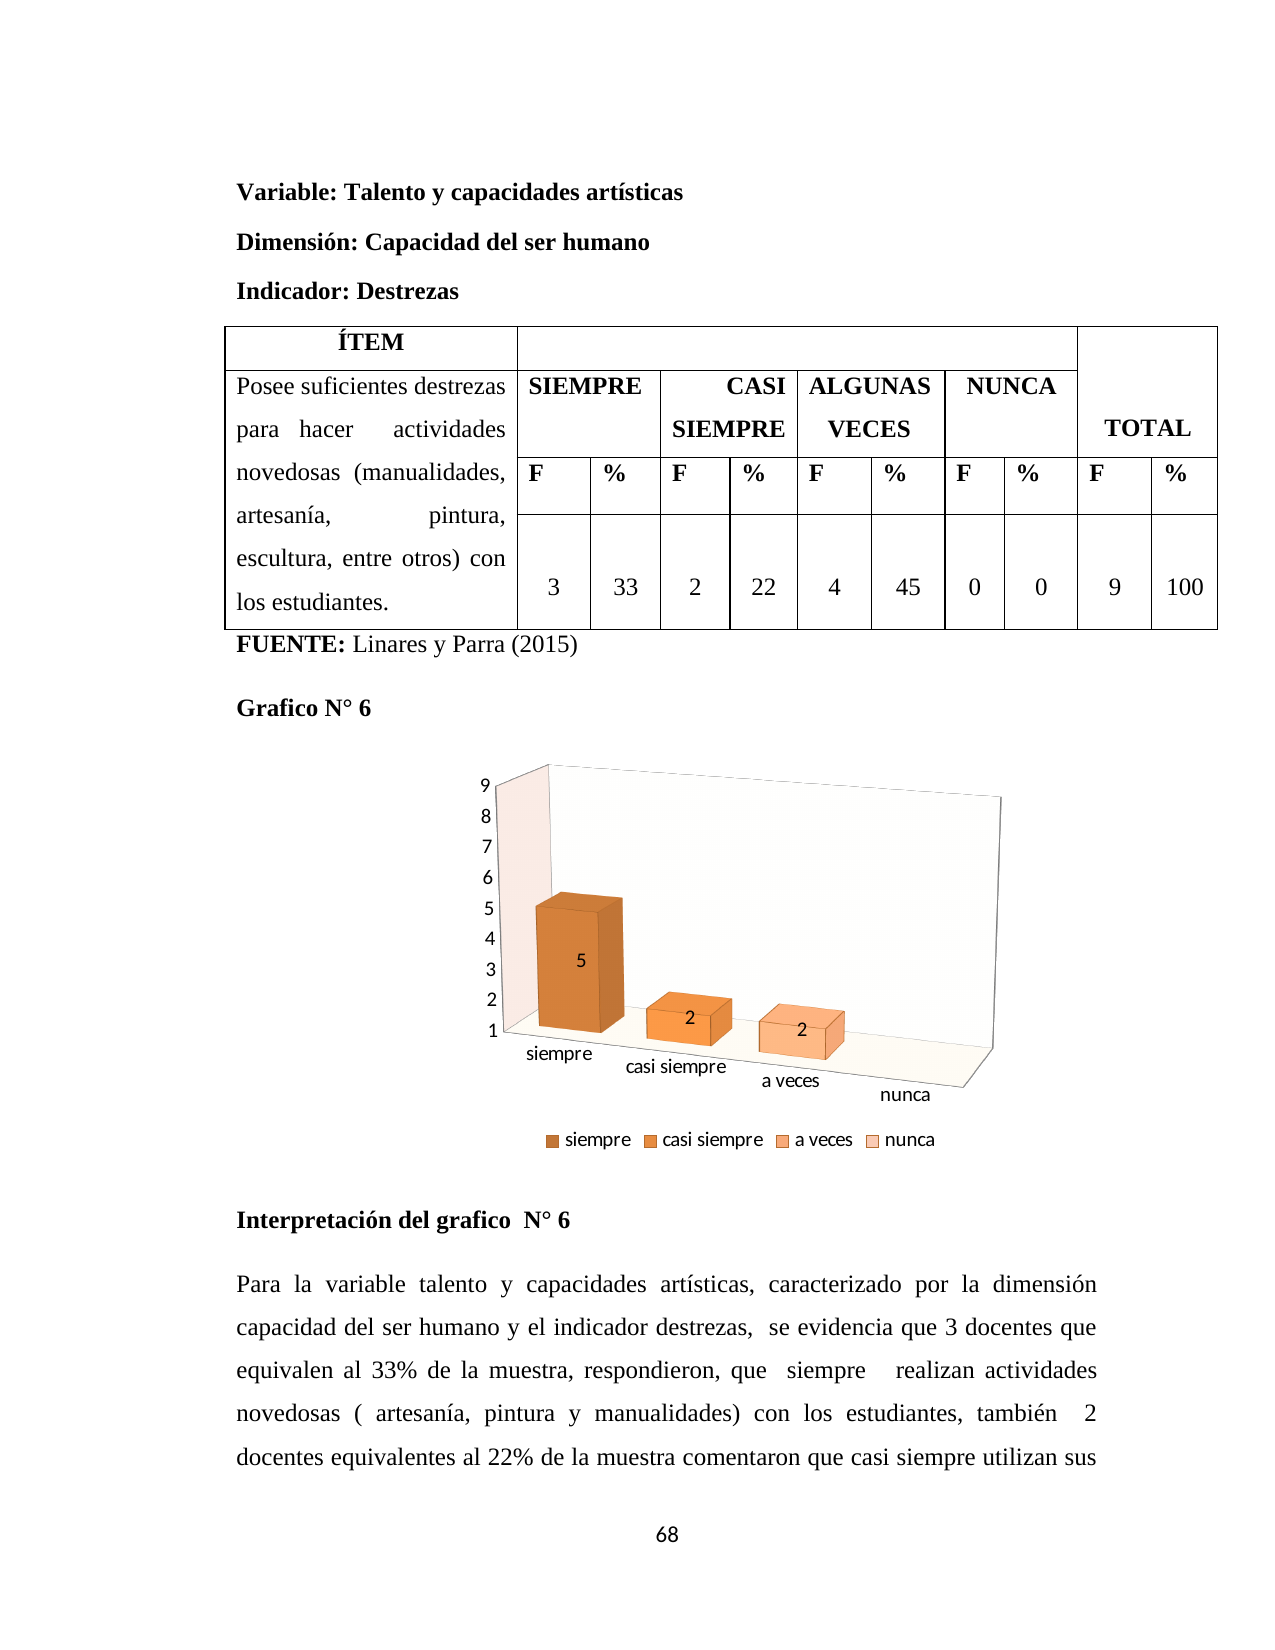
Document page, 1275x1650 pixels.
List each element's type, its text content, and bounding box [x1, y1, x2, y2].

table_cell 45 [872, 515, 944, 628]
table_cell 100 [1152, 515, 1217, 628]
table_cell Posee suficientes destrezas para hacer actividades novedosas (manualidades, artesanía, pintura, escultura, entre otros) con los estudiantes. [226, 371, 517, 628]
table_cell 3 [518, 515, 590, 628]
table_cell 0 [1005, 515, 1077, 628]
table_cell % [591, 458, 660, 514]
table_cell % [1152, 458, 1217, 514]
text Grafico N° 6 [236, 693, 1098, 722]
table_cell % [731, 458, 797, 514]
table_cell ALGUNAS VECES [798, 371, 944, 457]
text Variable: Talento y capacidades artísticas [236, 177, 1098, 206]
table_cell F [661, 458, 729, 514]
table_cell F [946, 458, 1004, 514]
table_cell % [1005, 458, 1077, 514]
table_cell F [518, 458, 590, 514]
table_cell 33 [591, 515, 660, 628]
table_cell % [872, 458, 944, 514]
table_cell SIEMPRE [518, 371, 660, 457]
table_cell 9 [1078, 515, 1151, 628]
table_cell 22 [731, 515, 797, 628]
table_cell NUNCA [946, 371, 1077, 457]
text Indicador: Destrezas [236, 276, 1098, 305]
table_cell 4 [798, 515, 871, 628]
table_header TOTAL [1078, 327, 1217, 457]
table_header [518, 327, 1077, 370]
text FUENTE: Linares y Parra (2015) [236, 630, 1098, 658]
table_cell F [1078, 458, 1151, 514]
text Interpretación del grafico N° 6 [236, 1205, 1098, 1234]
table_cell F [798, 458, 871, 514]
table_cell 0 [946, 515, 1004, 628]
table_cell CASI SIEMPRE [661, 371, 797, 457]
table_cell 2 [661, 515, 729, 628]
text Dimensión: Capacidad del ser humano [236, 227, 1098, 256]
table_header ÍTEM [226, 327, 517, 370]
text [236, 1269, 1098, 1470]
